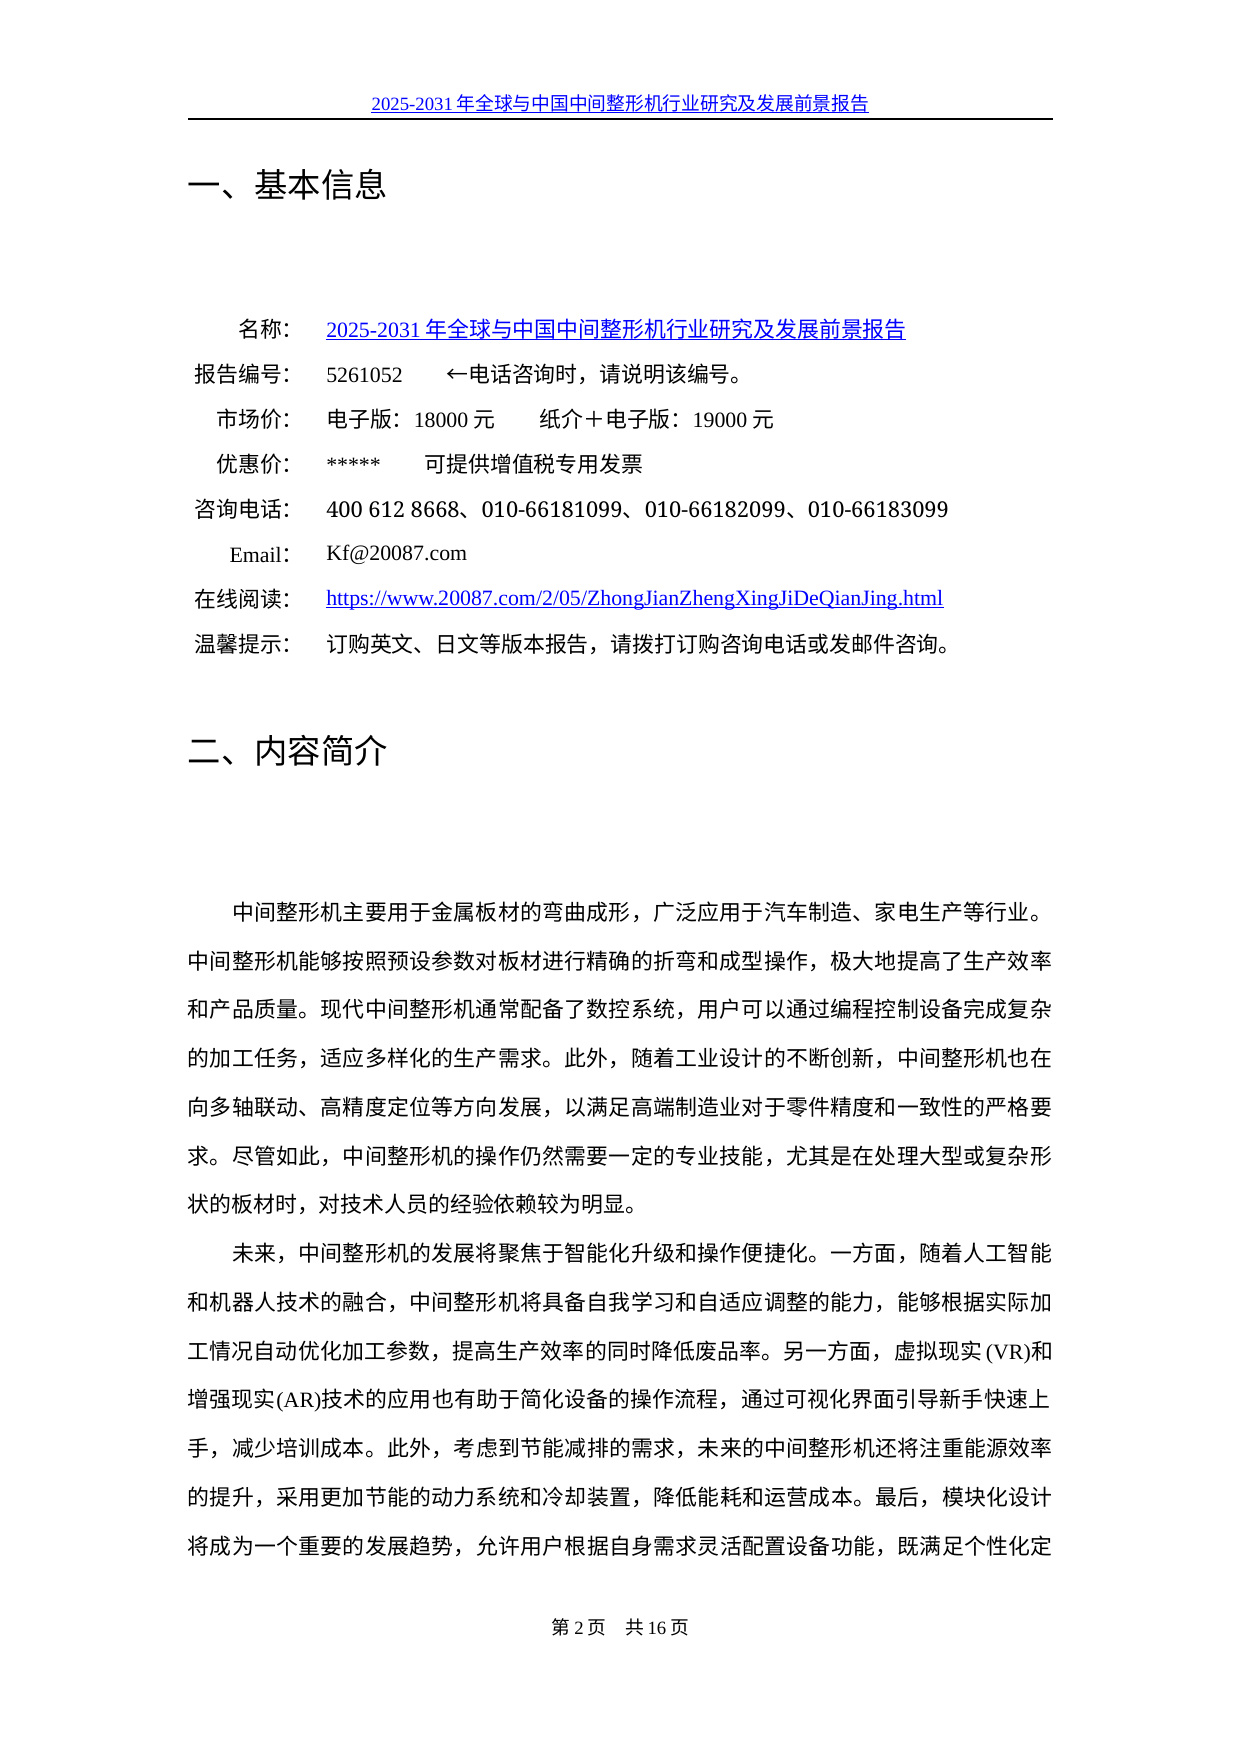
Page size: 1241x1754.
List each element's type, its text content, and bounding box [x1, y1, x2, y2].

table_cell 咨询电话： [167, 492, 315, 537]
table_cell Kf@20087.com [315, 537, 1073, 582]
title 二、内容简介 [187, 717, 1053, 782]
table_cell 优惠价： [167, 447, 315, 492]
table_cell 温馨提示： [167, 627, 315, 672]
table_cell 报告编号： [167, 357, 315, 402]
table_cell 5261052 ←电话咨询时，请说明该编号。 [315, 357, 1073, 402]
table_cell 市场价： [167, 402, 315, 447]
table_cell ***** 可提供增值税专用发票 [315, 447, 1073, 492]
table_header 名称： [167, 312, 315, 357]
table_cell 电子版：18000 元 纸介＋电子版：19000 元 [315, 402, 1073, 447]
title 一、基本信息 [187, 150, 1053, 215]
table_cell Email： [167, 537, 315, 582]
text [187, 894, 1053, 1561]
table_cell 订购英文、日文等版本报告，请拨打订购咨询电话或发邮件咨询。 [315, 627, 1073, 672]
table_header 2025-2031年全球与中国中间整形机行业研究及发展前景报告 [315, 312, 1073, 357]
table_cell [315, 582, 1073, 627]
table_cell 400 612 8668、010-66181099、010-66182099、010-66183099 [315, 492, 1073, 537]
table_cell 在线阅读： [167, 582, 315, 627]
